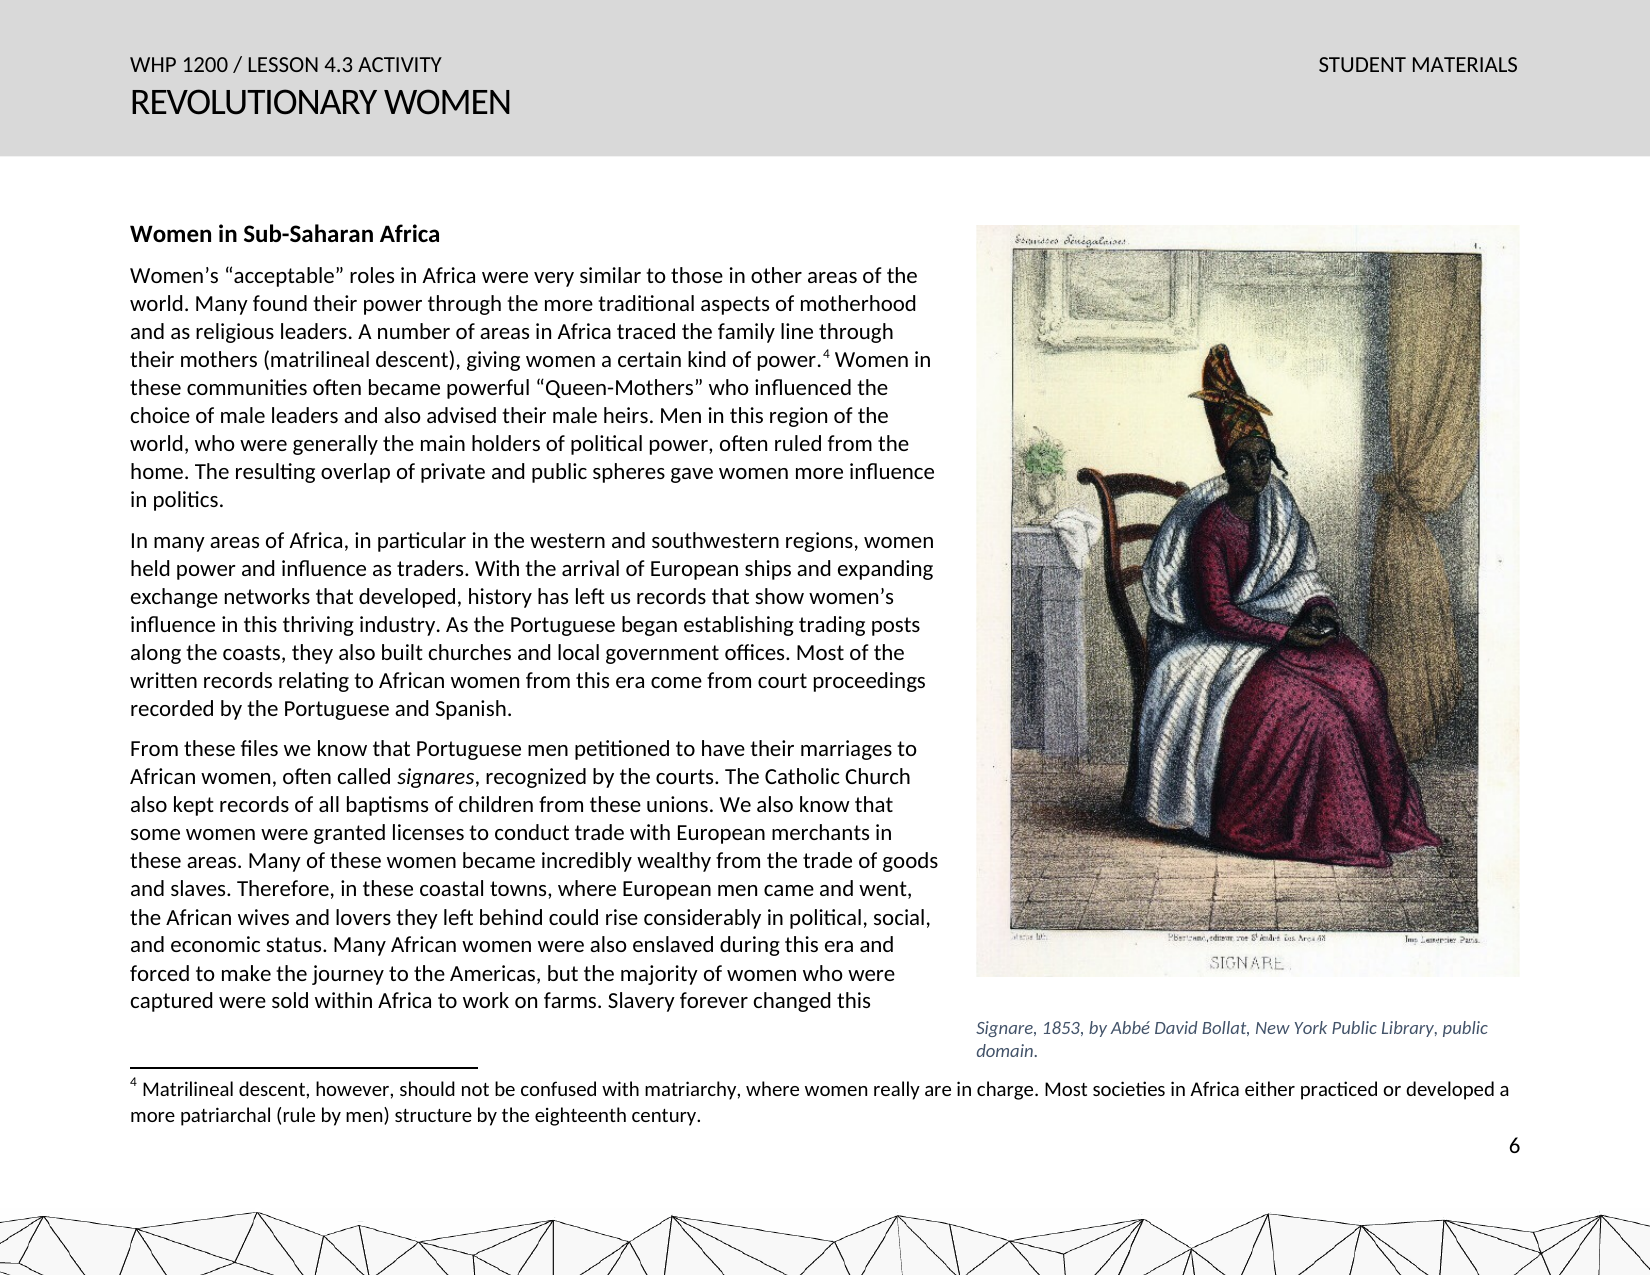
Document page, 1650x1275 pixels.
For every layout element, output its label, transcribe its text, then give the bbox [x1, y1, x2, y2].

subtitle Women in Sub-Saharan Africa [130, 218, 1520, 249]
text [130, 734, 1520, 1015]
picture [0, 1208, 1650, 1275]
text Women’s “acceptable” roles in Africa were very similar to those in other areas of the world. Many found their power through the more traditional aspects of motherhood and as religious leaders. A number of areas in Africa traced the family line through their mothers (matrilineal descent), giving women a certain kind of power. Women in these communities often became powerful “Queen-Mothers” who influenced the choice of male leaders and also advised their male heirs. Men in this region of the world, who were generally the main holders of political power, often ruled from the home. The resulting overlap of private and public spheres gave women more influence in politics. [130, 261, 976, 513]
picture [976, 225, 1520, 977]
text In many areas of Africa, in particular in the western and southwestern regions, women held power and influence as traders. With the arrival of European ships and expanding exchange networks that developed, history has left us records that show women’s influence in this thriving industry. As the Portuguese began establishing trading posts along the coasts, they also built churches and local government offices. Most of the written records relating to African women from this era come from court proceedings recorded by the Portuguese and Spanish. [130, 526, 976, 722]
